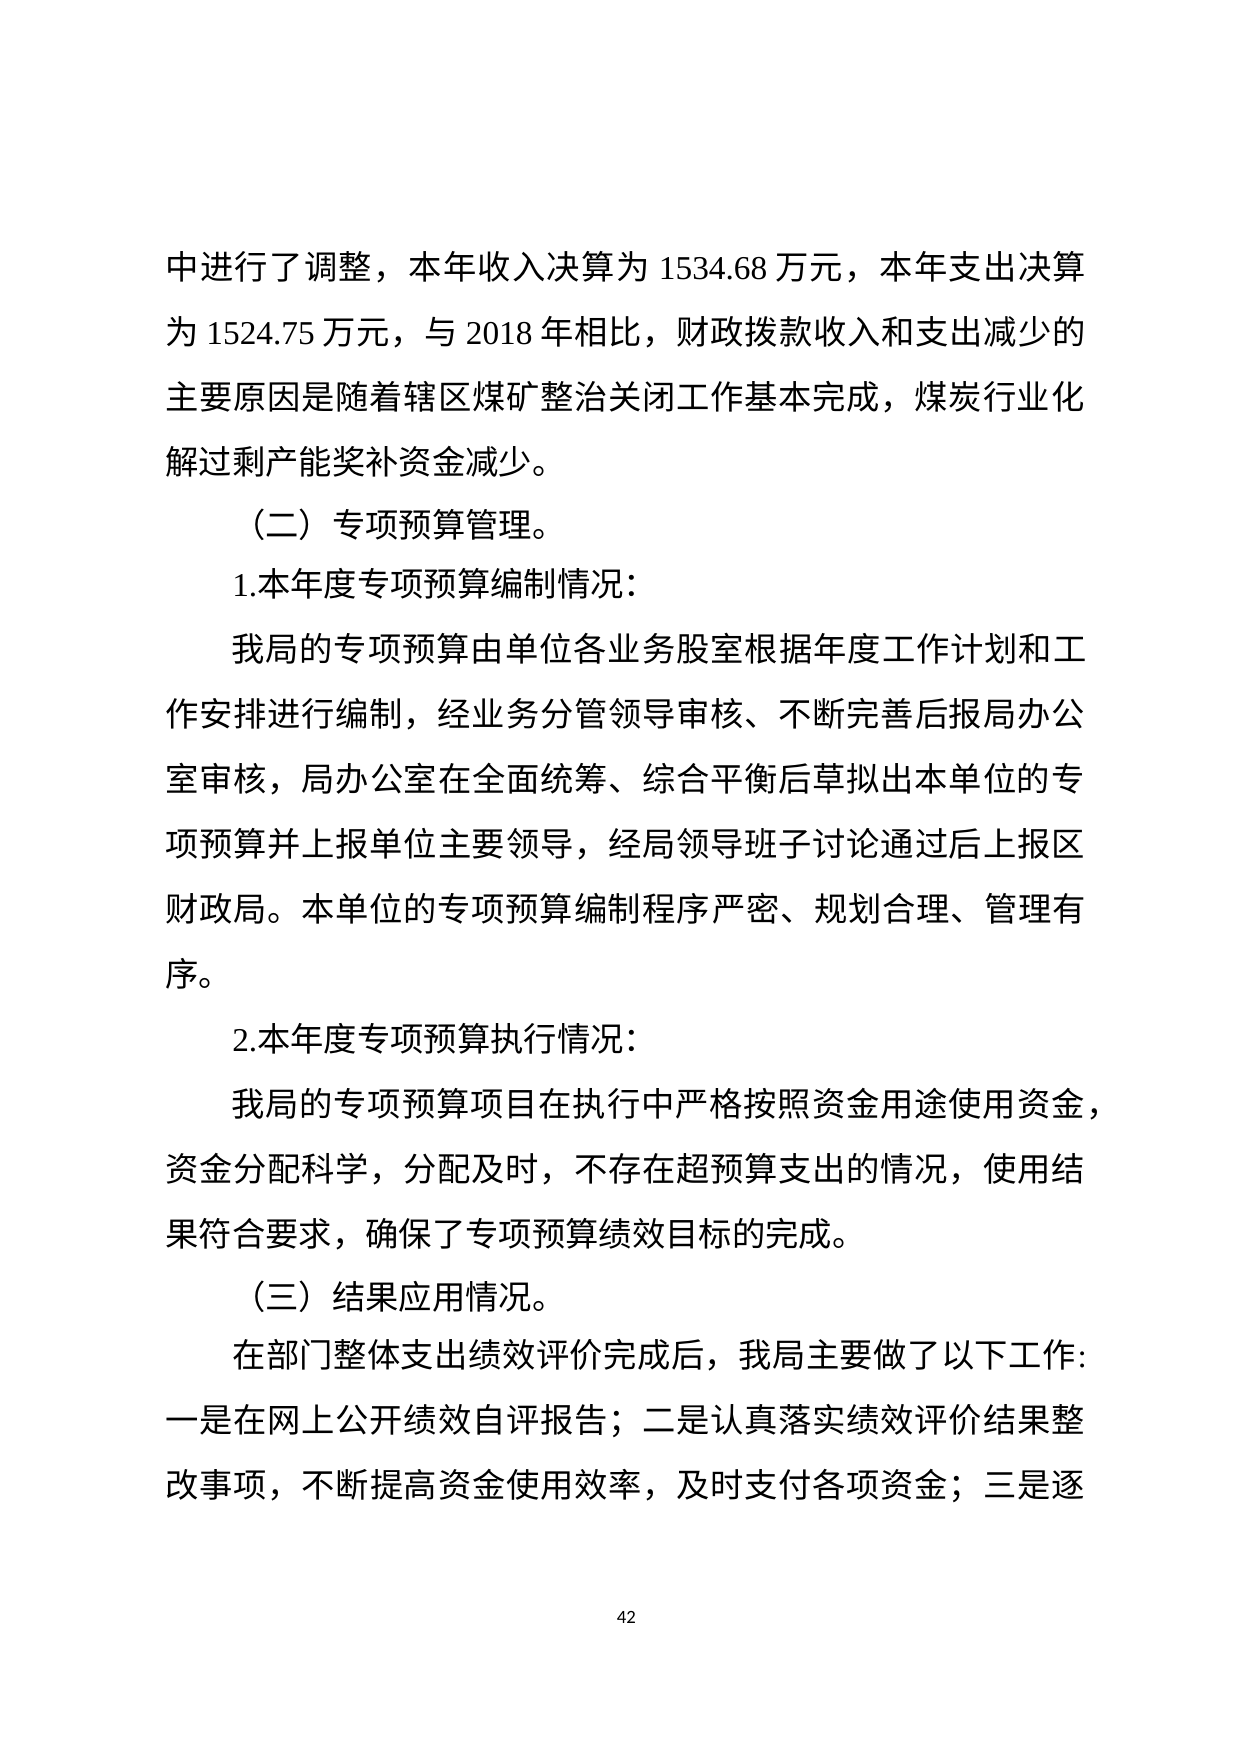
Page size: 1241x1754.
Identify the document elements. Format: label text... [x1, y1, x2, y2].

text 2.本年度专项预算执行情况： [165, 1004, 1087, 1069]
text 我局的专项预算项目在执行中严格按照资金用途使用资金，资金分配科学，分配及时，不存在超预算支出的情况，使用结果符合要求，确保了专项预算绩效目标的完成。 [165, 1069, 1087, 1264]
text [165, 1320, 1087, 1515]
text 1.本年度专项预算编制情况： [165, 549, 1087, 614]
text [165, 233, 1087, 493]
text （三）结果应用情况。 [165, 1264, 1087, 1320]
text 我局的专项预算由单位各业务股室根据年度工作计划和工作安排进行编制，经业务分管领导审核、不断完善后报局办公室审核，局办公室在全面统筹、综合平衡后草拟出本单位的专项预算并上报单位主要领导，经局领导班子讨论通过后上报区财政局。本单位的专项预算编制程序严密、规划合理、管理有序。 [165, 614, 1087, 1004]
text （二）专项预算管理。 [165, 493, 1087, 549]
